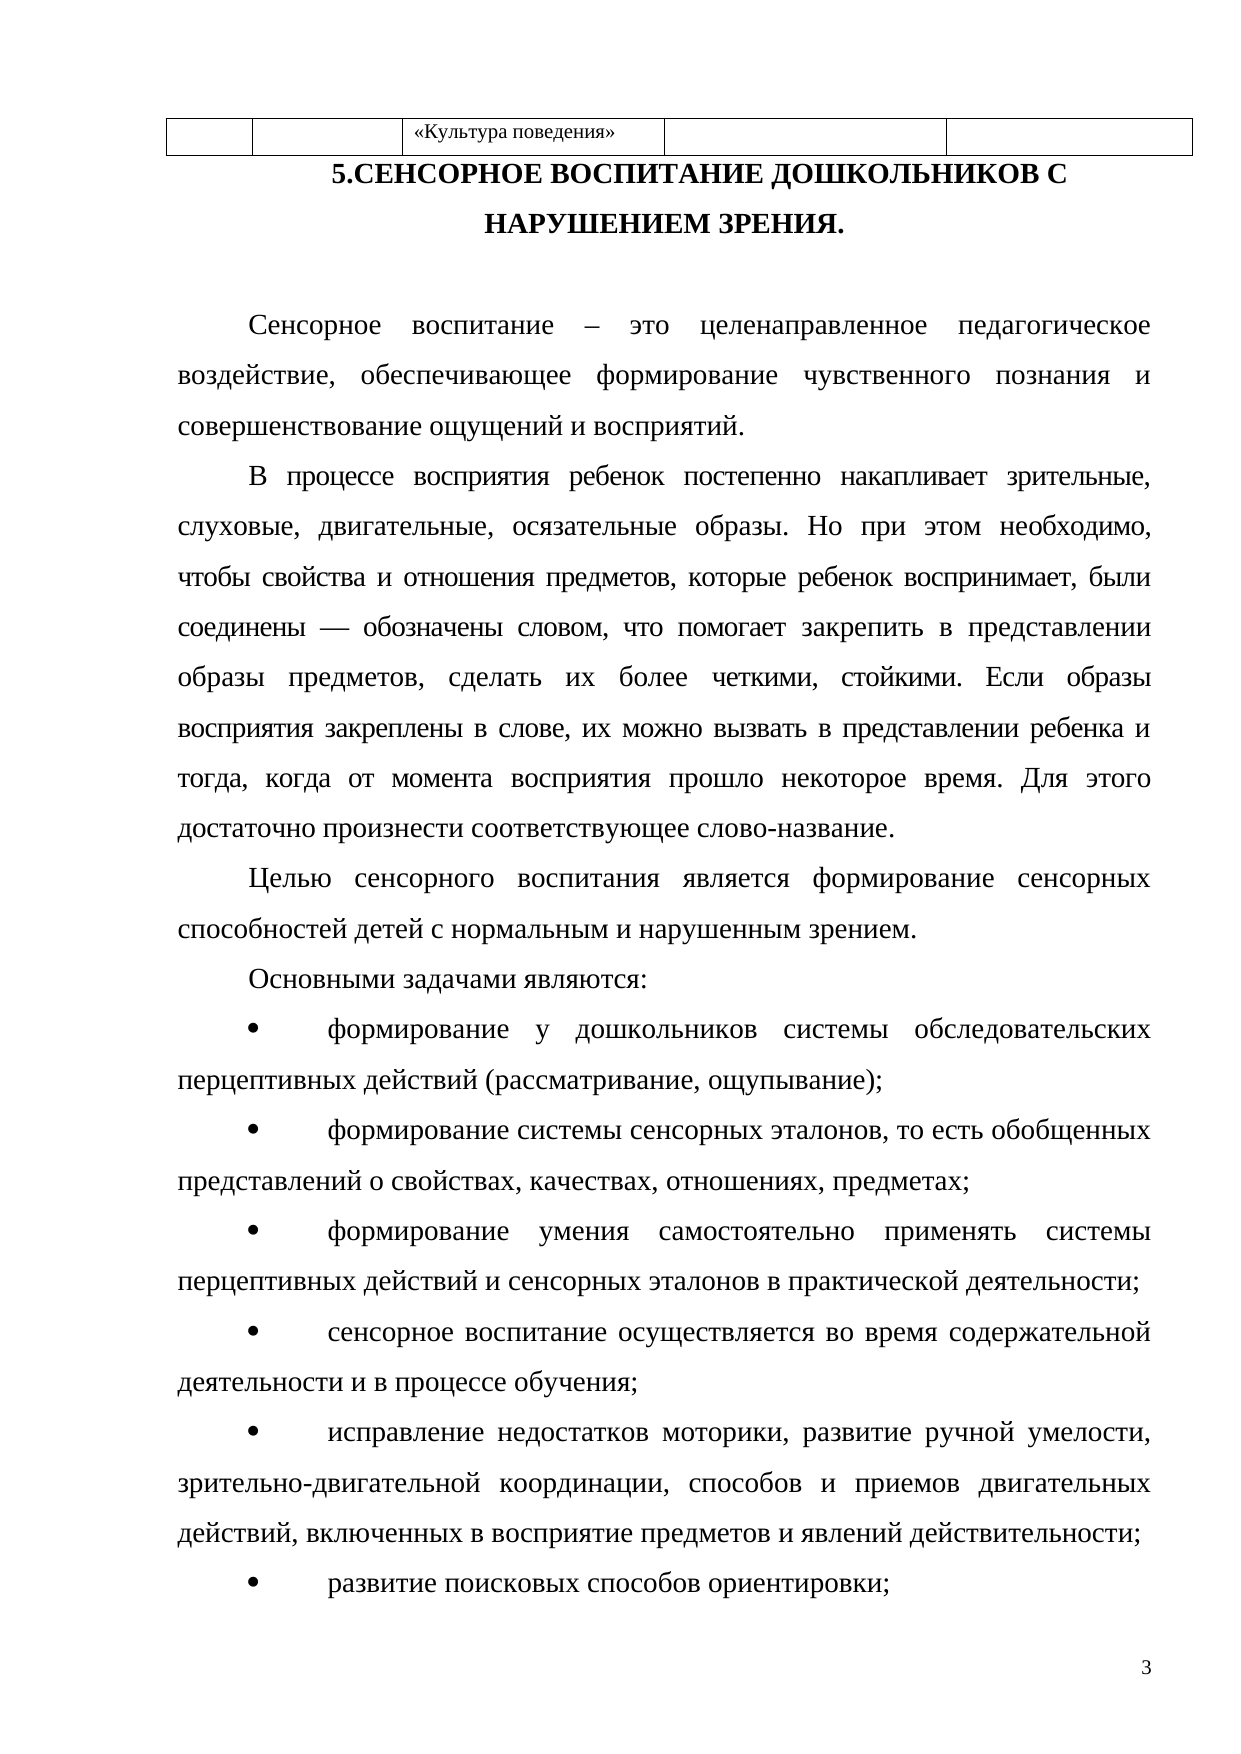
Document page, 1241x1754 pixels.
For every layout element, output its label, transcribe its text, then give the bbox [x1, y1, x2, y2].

list развитие поисковых способов ориентировки; [177, 1566, 1152, 1599]
text Целью сенсорного воспитания является формирование сенсорных способностей детей с нормальным и нарушенным зрением. [177, 861, 1152, 944]
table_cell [665, 119, 946, 155]
list исправление недостатков моторики, развитие ручной умелости, зрительно-двигательной координации, способов и приемов двигательных действий, включенных в восприятие предметов и явлений действительности; [177, 1414, 1152, 1549]
text В процессе восприятия ребенок постепенно накапливает зрительные, слуховые, двигательные, осязательные образы. Но при этом необходимо, чтобы свойства и отношения предметов, которые ребенок воспринимает, были соединены — обозначены словом, что помогает закрепить в представлении образы предметов, сделать их более четкими, стойкими. Если образы восприятия закреплены в слове, их можно вызвать в представлении ребенка и тогда, когда от момента восприятия прошло некоторое время. Для этого достаточно произнести соответствующее слово-название. [177, 458, 1152, 844]
list формирование у дошкольников системы обследовательских перцептивных действий (рассматривание, ощупывание); [177, 1012, 1152, 1096]
text Сенсорное воспитание – это целенаправленное педагогическое воздействие, обеспечивающее формирование чувственного познания и совершенствование ощущений и восприятий. [177, 307, 1152, 441]
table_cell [253, 119, 402, 155]
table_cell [403, 119, 664, 155]
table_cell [947, 119, 1192, 155]
text 5.СЕНСОРНОЕ ВОСПИТАНИЕ ДОШКОЛЬНИКОВ С НАРУШЕНИЕМ ЗРЕНИЯ. [177, 156, 1152, 240]
list формирование системы сенсорных эталонов, то есть обобщенных представлений о свойствах, качествах, отношениях, предметах; [177, 1112, 1152, 1196]
list сенсорное воспитание осуществляется во время содержательной деятельности и в процессе обучения; [177, 1314, 1152, 1398]
text Основными задачами являются: [177, 961, 1152, 995]
list формирование умения самостоятельно применять системы перцептивных действий и сенсорных эталонов в практической деятельности; [177, 1213, 1152, 1297]
